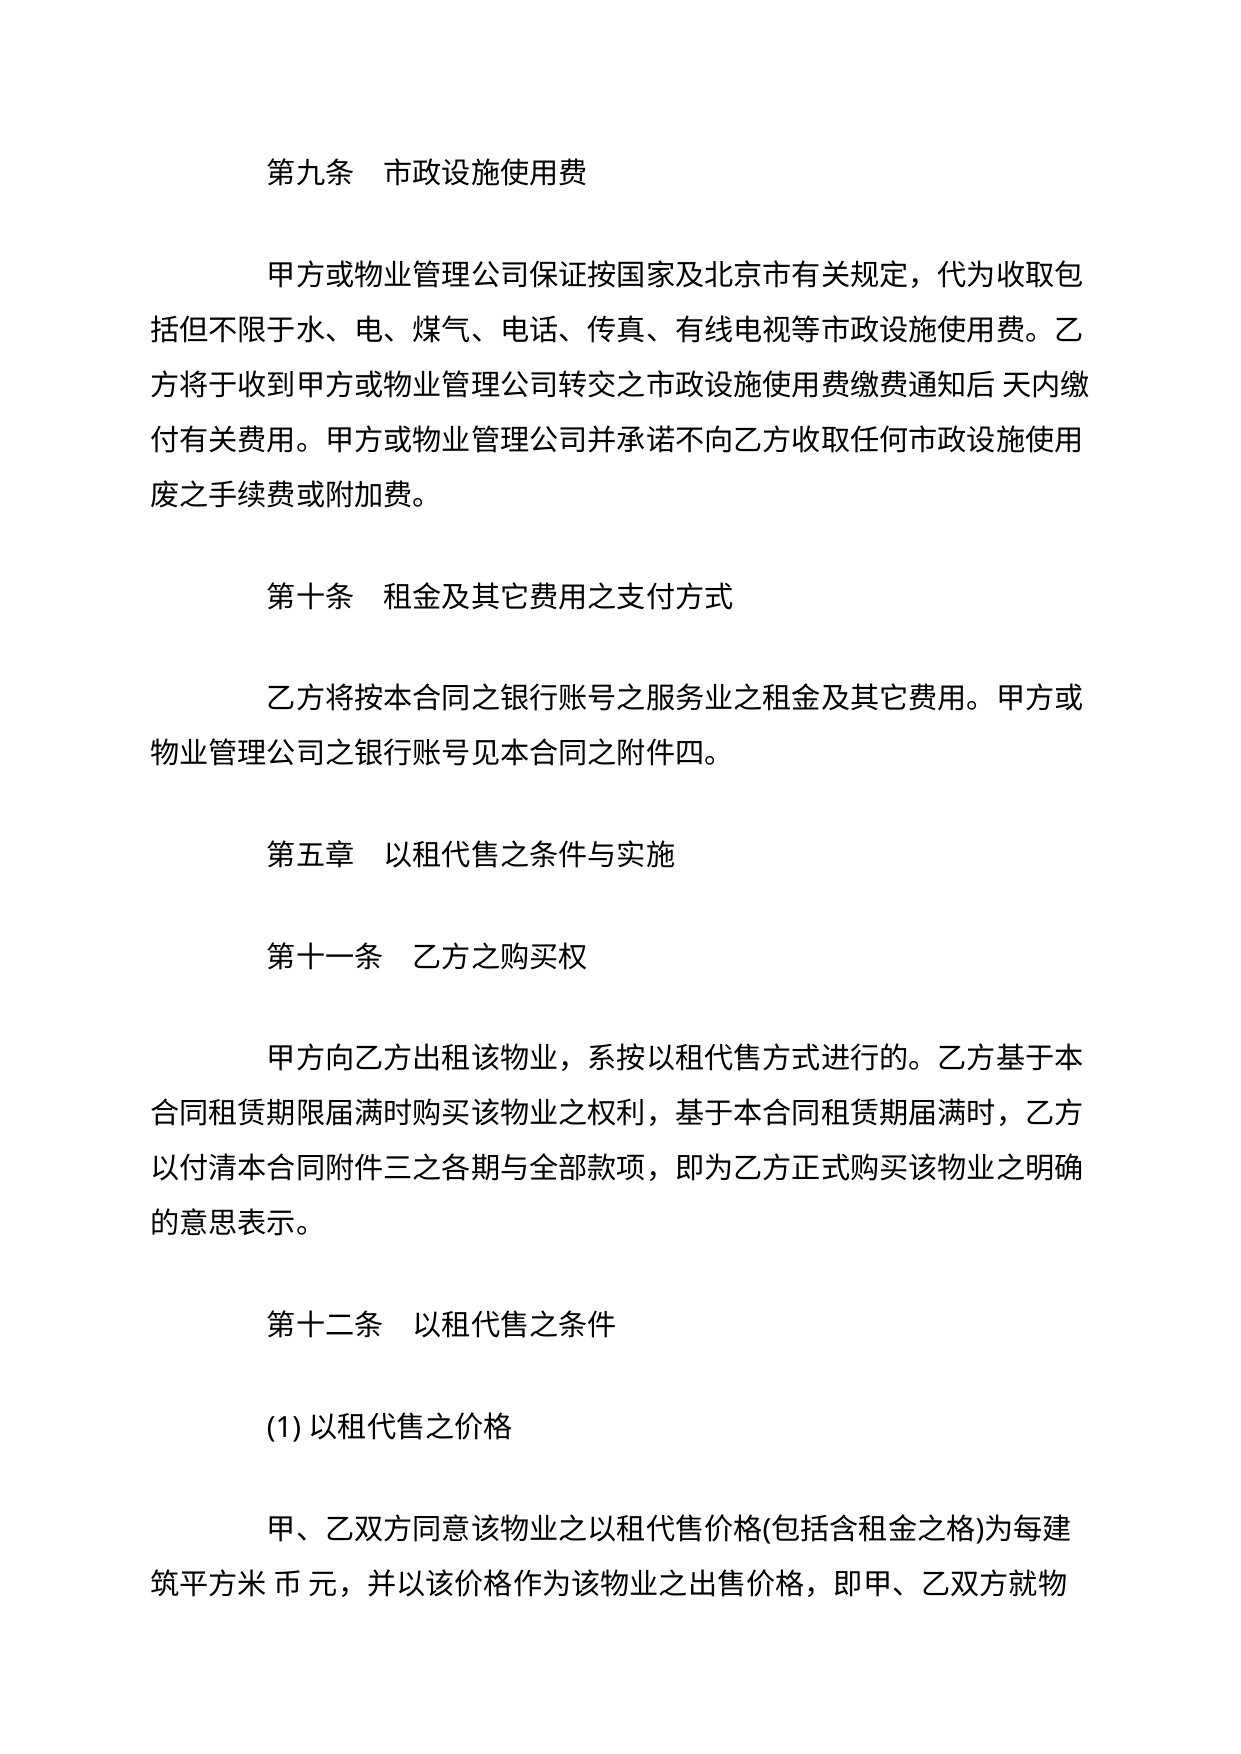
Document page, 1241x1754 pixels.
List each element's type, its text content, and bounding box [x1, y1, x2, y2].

text 甲方向乙方出租该物业，系按以租代售方式进行的。乙方基于本合同租赁期限届满时购买该物业之权利，基于本合同租赁期届满时，乙方以付清本合同附件三之各期与全部款项，即为乙方正式购买该物业之明确的意思表示。 [150, 1035, 1090, 1242]
text (1) 以租代售之价格 [150, 1403, 1090, 1446]
text 乙方将按本合同之银行账号之服务业之租金及其它费用。甲方或物业管理公司之银行账号见本合同之附件四。 [150, 675, 1090, 772]
text 第十二条 以租代售之条件 [150, 1302, 1090, 1344]
text 甲方或物业管理公司保证按国家及北京市有关规定，代为收取包括但不限于水、电、煤气、电话、传真、有线电视等市政设施使用费。乙方将于收到甲方或物业管理公司转交之市政设施使用费缴费通知后 天内缴付有关费用。甲方或物业管理公司并承诺不向乙方收取任何市政设施使用废之手续费或附加费。 [150, 252, 1090, 514]
text 第十条 租金及其它费用之支付方式 [150, 573, 1090, 615]
text 第九条 市政设施使用费 [150, 150, 1090, 192]
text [150, 1505, 1090, 1603]
text 第五章 以租代售之条件与实施 [150, 832, 1090, 874]
text 第十一条 乙方之购买权 [150, 933, 1090, 976]
